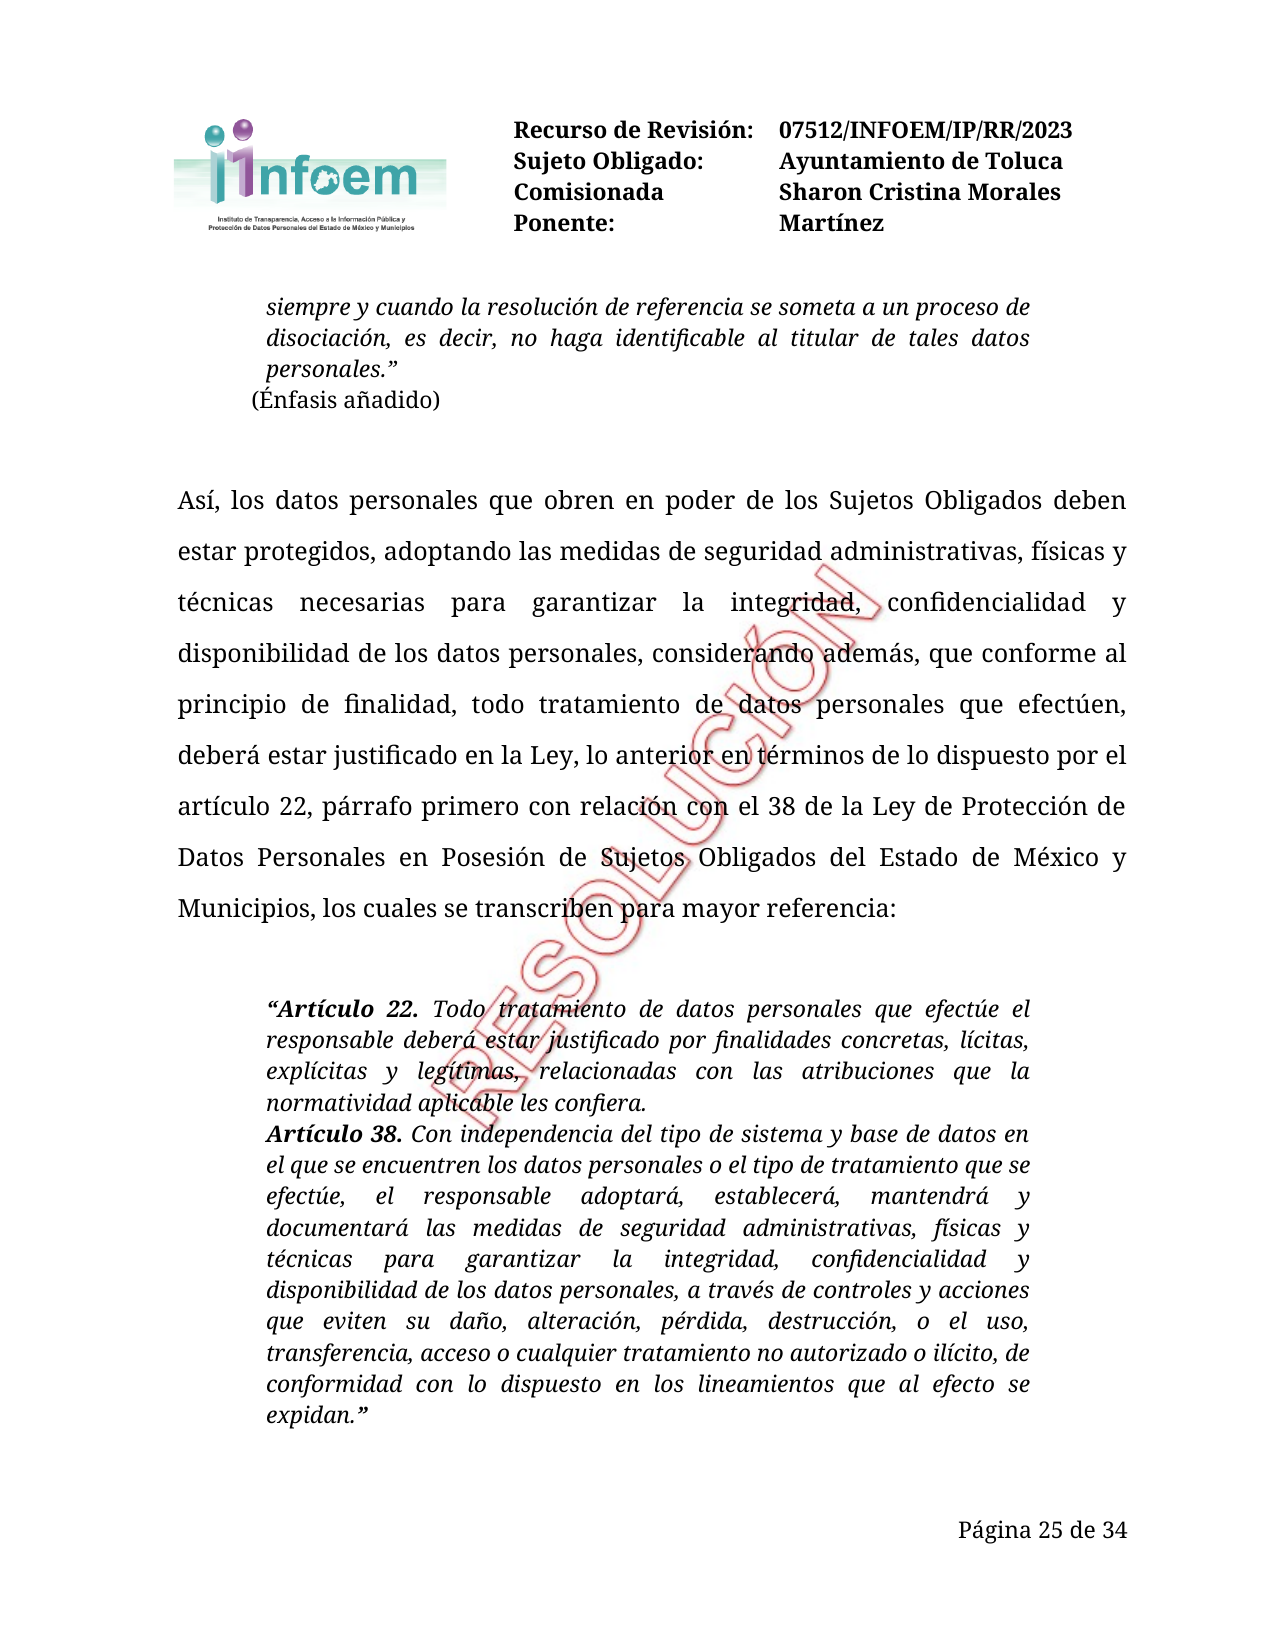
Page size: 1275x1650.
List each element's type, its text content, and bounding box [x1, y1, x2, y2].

text Así, los datos personales que obren en poder de los Sujetos Obligados deben estar protegidos, adoptando las medidas de seguridad administrativas, físicas y técnicas necesarias para garantizar la integridad, confidencialidad y disponibilidad de los datos personales, considerando además, que conforme al principio de finalidad, todo tratamiento de datos personales que efectúen, deberá estar justificado en la Ley, lo anterior en términos de lo dispuesto por el artículo 22, párrafo primero con relación con el 38 de la Ley de Protección de Datos Personales en Posesión de Sujetos Obligados del Estado de México y Municipios, los cuales se transcriben para mayor referencia: [177, 482, 1127, 925]
text (Énfasis añadido) [177, 384, 1034, 416]
picture [89, 113, 1215, 1647]
text Artículo 38. Con independencia del tipo de sistema y base de datos en el que se encuentren los datos personales o el tipo de tratamiento que se efectúe, el responsable adoptará, establecerá, mantendrá y documentará las medidas de seguridad administrativas, físicas y técnicas para garantizar la integridad, confidencialidad y disponibilidad de los datos personales, a través de controles y acciones que eviten su daño, alteración, pérdida, destrucción, o el uso, transferencia, acceso o cualquier tratamiento no autorizado o ilícito, de conformidad con lo dispuesto en los lineamientos que al efecto se expidan.” [266, 1118, 1033, 1430]
text “Artículo 22. Todo tratamiento de datos personales que efectúe el responsable deberá estar justificado por finalidades concretas, lícitas, explícitas y legítimas, relacionadas con las atribuciones que la normatividad aplicable les confiera. [266, 993, 1033, 1118]
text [266, 291, 1034, 384]
